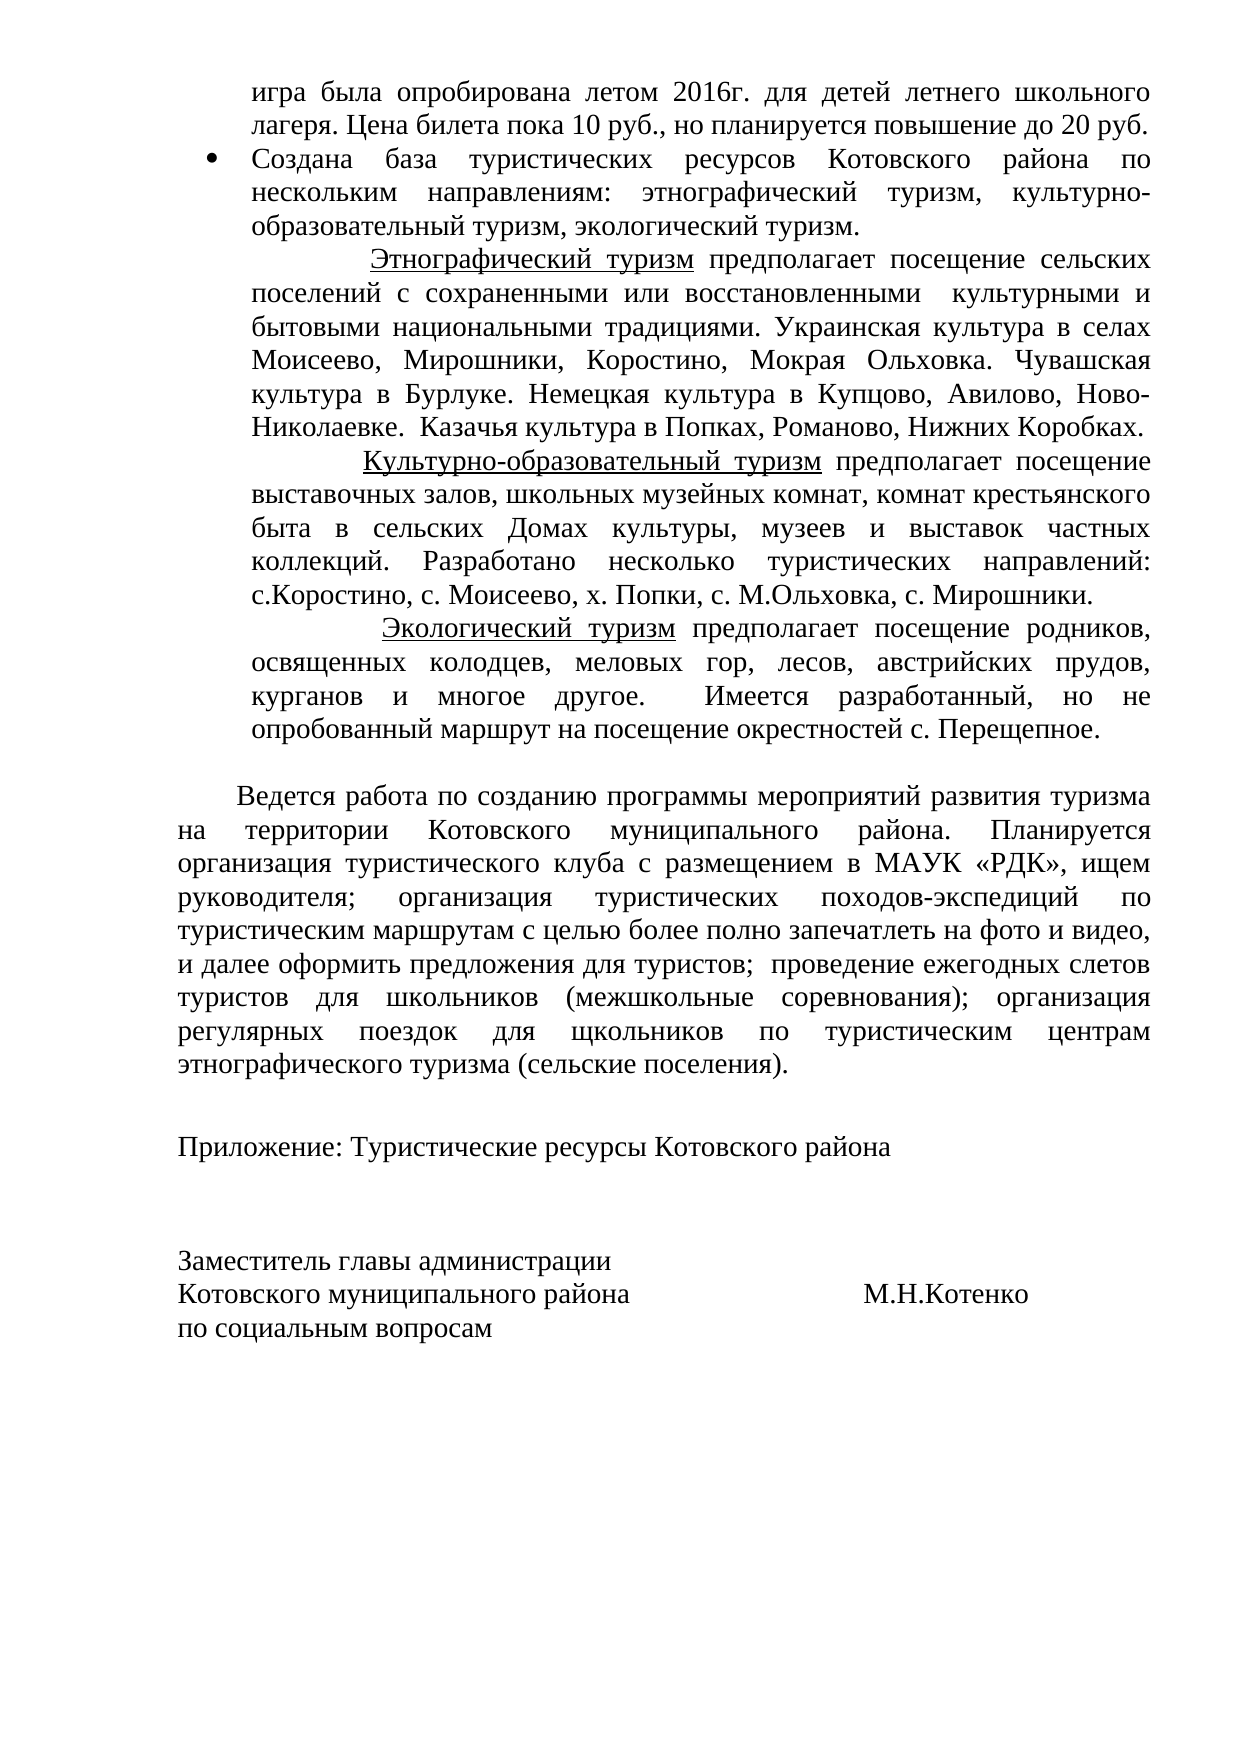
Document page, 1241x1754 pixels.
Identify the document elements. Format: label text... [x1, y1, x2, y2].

list Экологический туризм предполагает посещение родников, освященных колодцев, меловых гор, лесов, австрийских прудов, курганов и многое другое. Имеется разработанный, но не опробованный маршрут на посещение окрестностей с. Перещепное. [251, 611, 1152, 745]
list Культурно-образовательный туризм предполагает посещение выставочных залов, школьных музейных комнат, комнат крестьянского быта в сельских Домах культуры, музеев и выставок частных коллекций. Разработано несколько туристических направлений: с.Коростино, с. Моисеево, х. Попки, с. М.Ольховка, с. Мирошники. [251, 443, 1152, 611]
text Котовского муниципального района М.Н.Котенко [177, 1276, 1152, 1310]
text Заместитель главы администрации [177, 1243, 1152, 1276]
text Ведется работа по созданию программы мероприятий развития туризма на территории Котовского муниципального района. Планируется организация туристического клуба с размещением в МАУК «РДК», ищем руководителя; организация туристических походов-экспедиций по туристическим маршрутам с целью более полно запечатлеть на фото и видео, и далее оформить предложения для туристов; проведение ежегодных слетов туристов для школьников (межшкольные соревнования); организация регулярных поездок для щкольников по туристическим центрам этнографического туризма (сельские поселения). [177, 778, 1152, 1080]
list Создана база туристических ресурсов Котовского района по нескольким направлениям: этнографический туризм, культурно-образовательный туризм, экологический туризм. [207, 141, 1152, 242]
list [207, 74, 1152, 141]
list Этнографический туризм предполагает посещение сельских поселений с сохраненными или восстановленными культурными и бытовыми национальными традициями. Украинская культура в селах Моисеево, Мирошники, Коростино, Мокрая Ольховка. Чувашская культура в Бурлуке. Немецкая культура в Купцово, Авилово, Ново-Николаевке. Казачья культура в Попках, Романово, Нижних Коробках. [251, 242, 1152, 443]
text Приложение: Туристические ресурсы Котовского района [177, 1129, 1152, 1163]
text по социальным вопросам [177, 1310, 1152, 1343]
